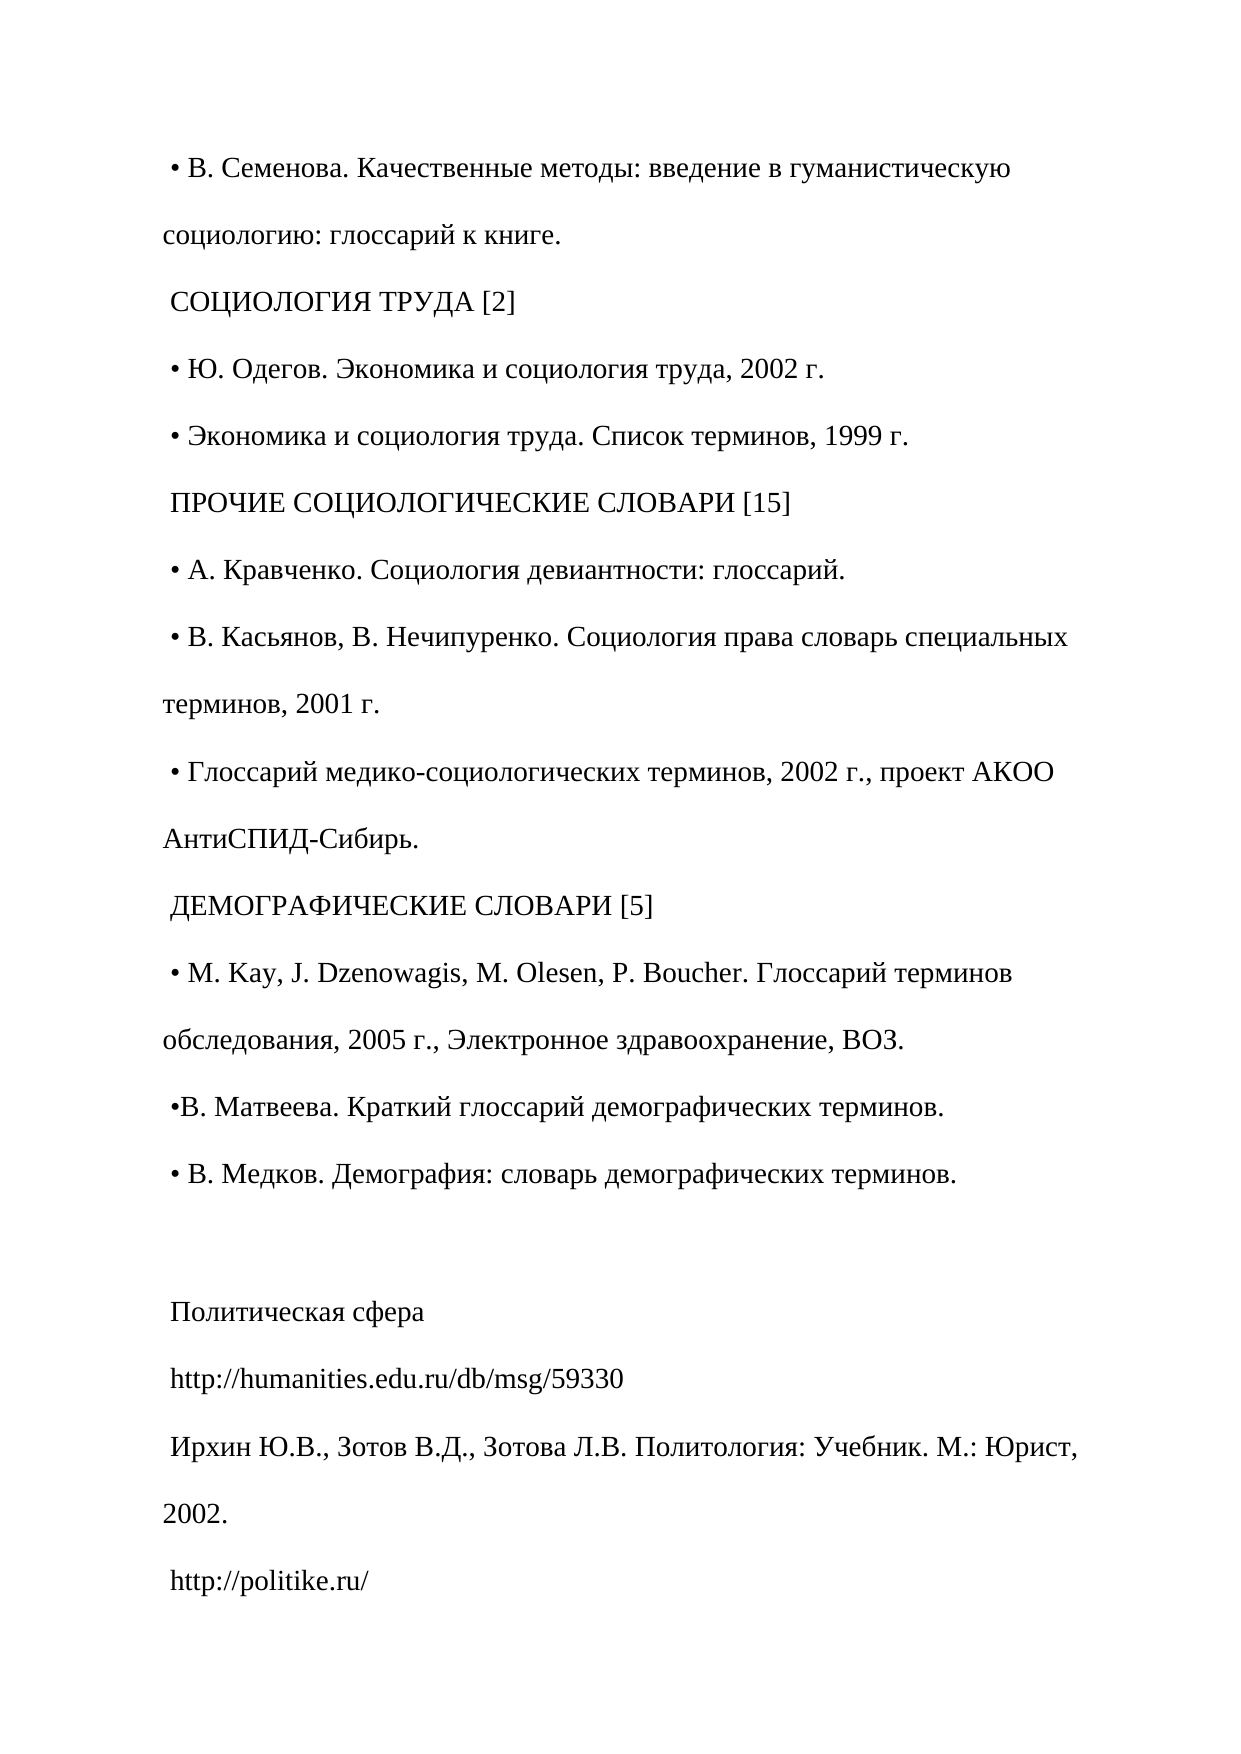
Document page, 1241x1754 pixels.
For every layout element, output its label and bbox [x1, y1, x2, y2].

text [162, 150, 1090, 1596]
